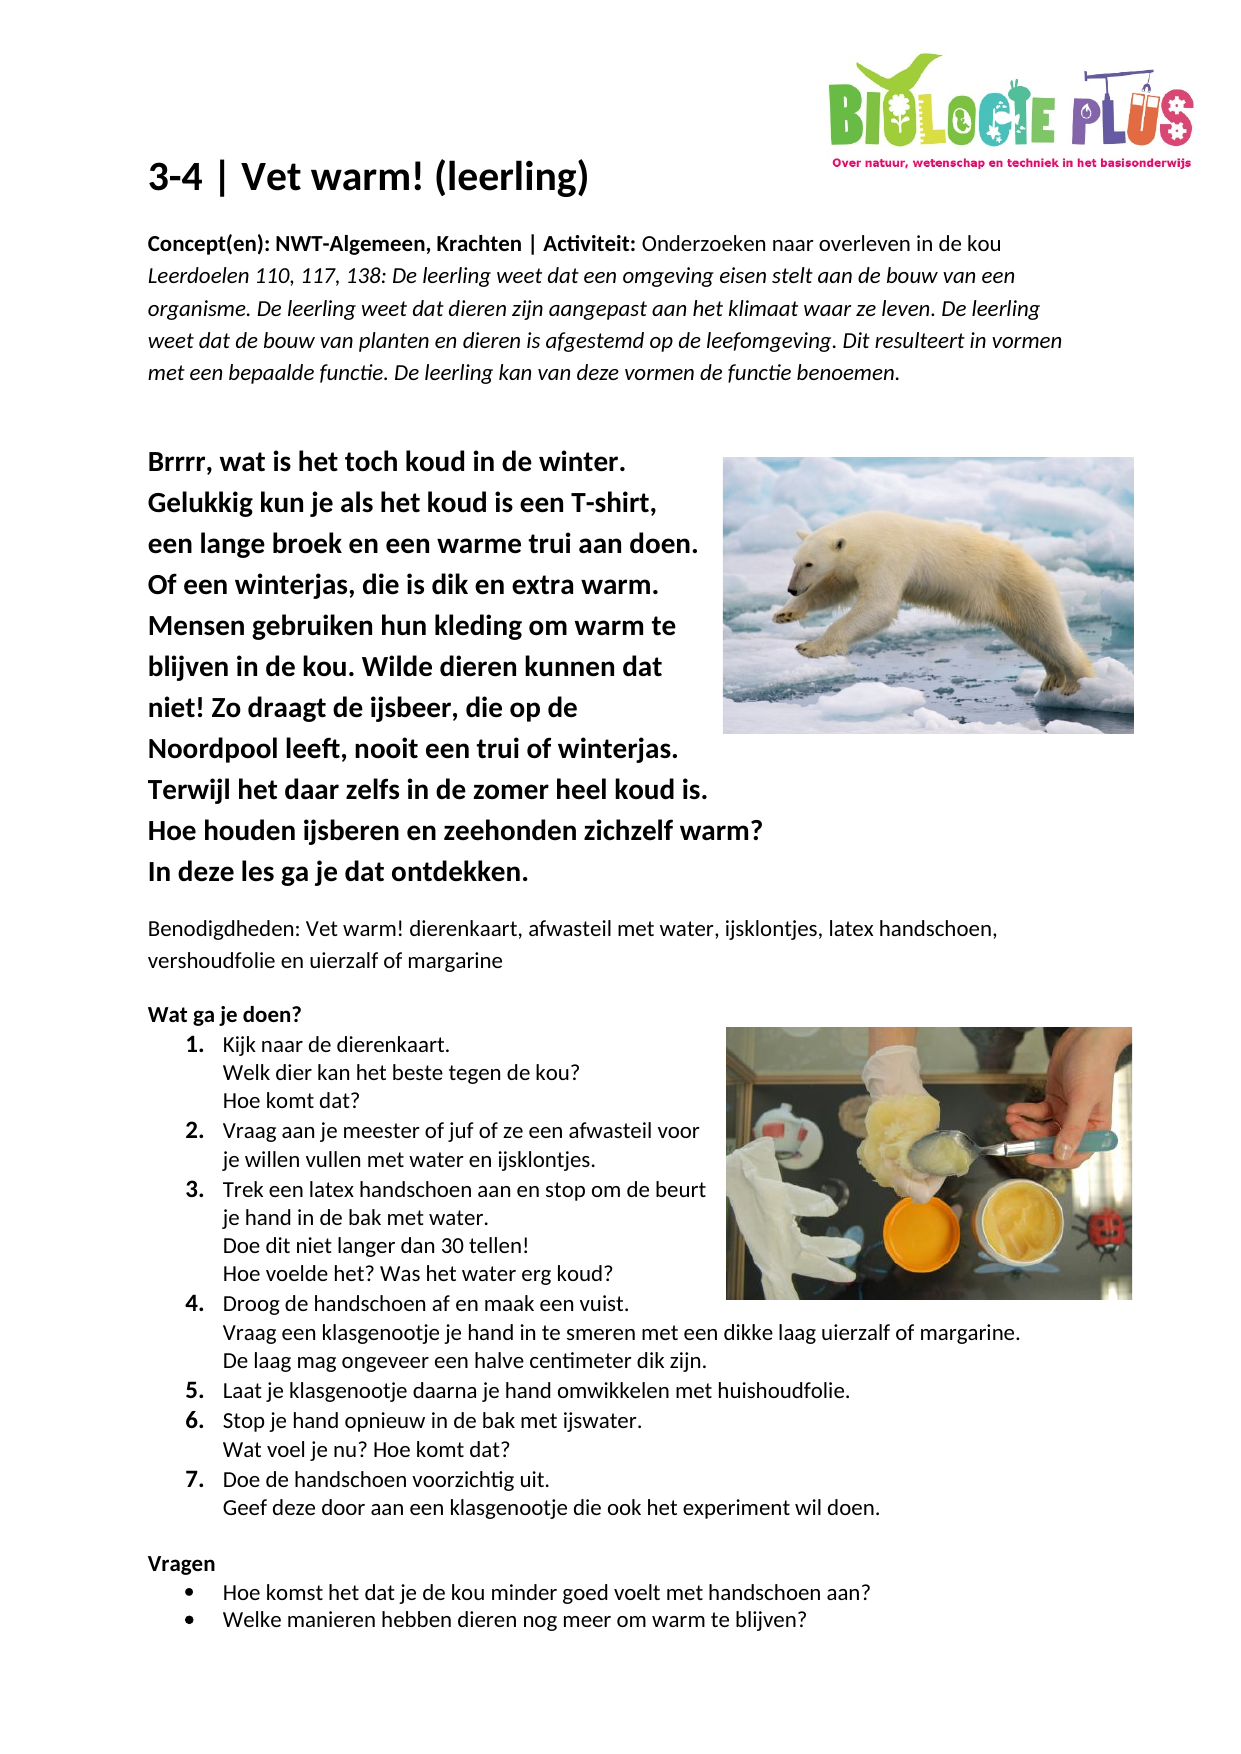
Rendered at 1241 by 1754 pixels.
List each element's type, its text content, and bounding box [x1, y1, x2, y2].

text Benodigdheden: Vet warm! dierenkaart, afwasteil met water, ijsklontjes, latex handschoen, vershoudfolie en uierzalf of margarine [148, 914, 1092, 975]
picture [815, 45, 1206, 185]
list Welke manieren hebben dieren nog meer om warm te blijven? [185, 1606, 1092, 1634]
list Hoe komst het dat je de kou minder goed voelt met handschoen aan? [185, 1578, 1092, 1606]
text Vragen [148, 1549, 1092, 1578]
text Wat ga je doen? [148, 1000, 1092, 1028]
list Doe de handschoen voorzichtig uit. Geef deze door aan een klasgenootje die ook het experiment wil doen. [185, 1463, 1092, 1549]
text Concept(en): NWT-Algemeen, Krachten | Activiteit: Onderzoeken naar overleven in de kou Leerdoelen 110, 117, 138: De leerling weet dat een omgeving eisen stelt aan de bouw van een organisme. De leerling weet dat dieren zijn aangepast aan het klimaat waar ze leven. De leerling weet dat de bouw van planten en dieren is afgestemd op de leefomgeving. Dit resulteert in vormen met een bepaalde functie. De leerling kan van deze vormen de functie benoemen. [148, 229, 1092, 418]
text Brrrr, wat is het toch koud in de winter. Gelukkig kun je als het koud is een T-shirt, een lange broek en een warme trui aan doen. Of een winterjas, die is dik en extra warm. Mensen gebruiken hun kleding om warm te blijven in de kou. Wilde dieren kunnen dat niet! Zo draagt de ijsbeer, die op de Noordpool leeft, nooit een trui of winterjas. Terwijl het daar zelfs in de zomer heel koud is. Hoe houden ijsberen en zeehonden zichzelf warm? In deze les ga je dat ontdekken. [148, 443, 1092, 888]
list Droog de handschoen af en maak een vuist. Vraag een klasgenootje je hand in te smeren met een dikke laag uierzalf of margarine. De laag mag ongeveer een halve centimeter dik zijn. [185, 1287, 1092, 1374]
picture [726, 1027, 1133, 1300]
list Laat je klasgenootje daarna je hand omwikkelen met huishoudfolie. [185, 1374, 1092, 1404]
list Kijk naar de dierenkaart. Welk dier kan het beste tegen de kou? Hoe komt dat? [185, 1028, 726, 1114]
list Stop je hand opnieuw in de bak met ijswater. Wat voel je nu? Hoe komt dat? [185, 1404, 1092, 1463]
text 3-4 | Vet warm! (leerling) [148, 150, 1092, 201]
list Trek een latex handschoen aan en stop om de beurt je hand in de bak met water. Doe dit niet langer dan 30 tellen! Hoe voelde het? Was het water erg koud? [185, 1173, 726, 1287]
list Vraag aan je meester of juf of ze een afwasteil voor je willen vullen met water en ijsklontjes. [185, 1114, 726, 1173]
picture [721, 457, 1134, 732]
